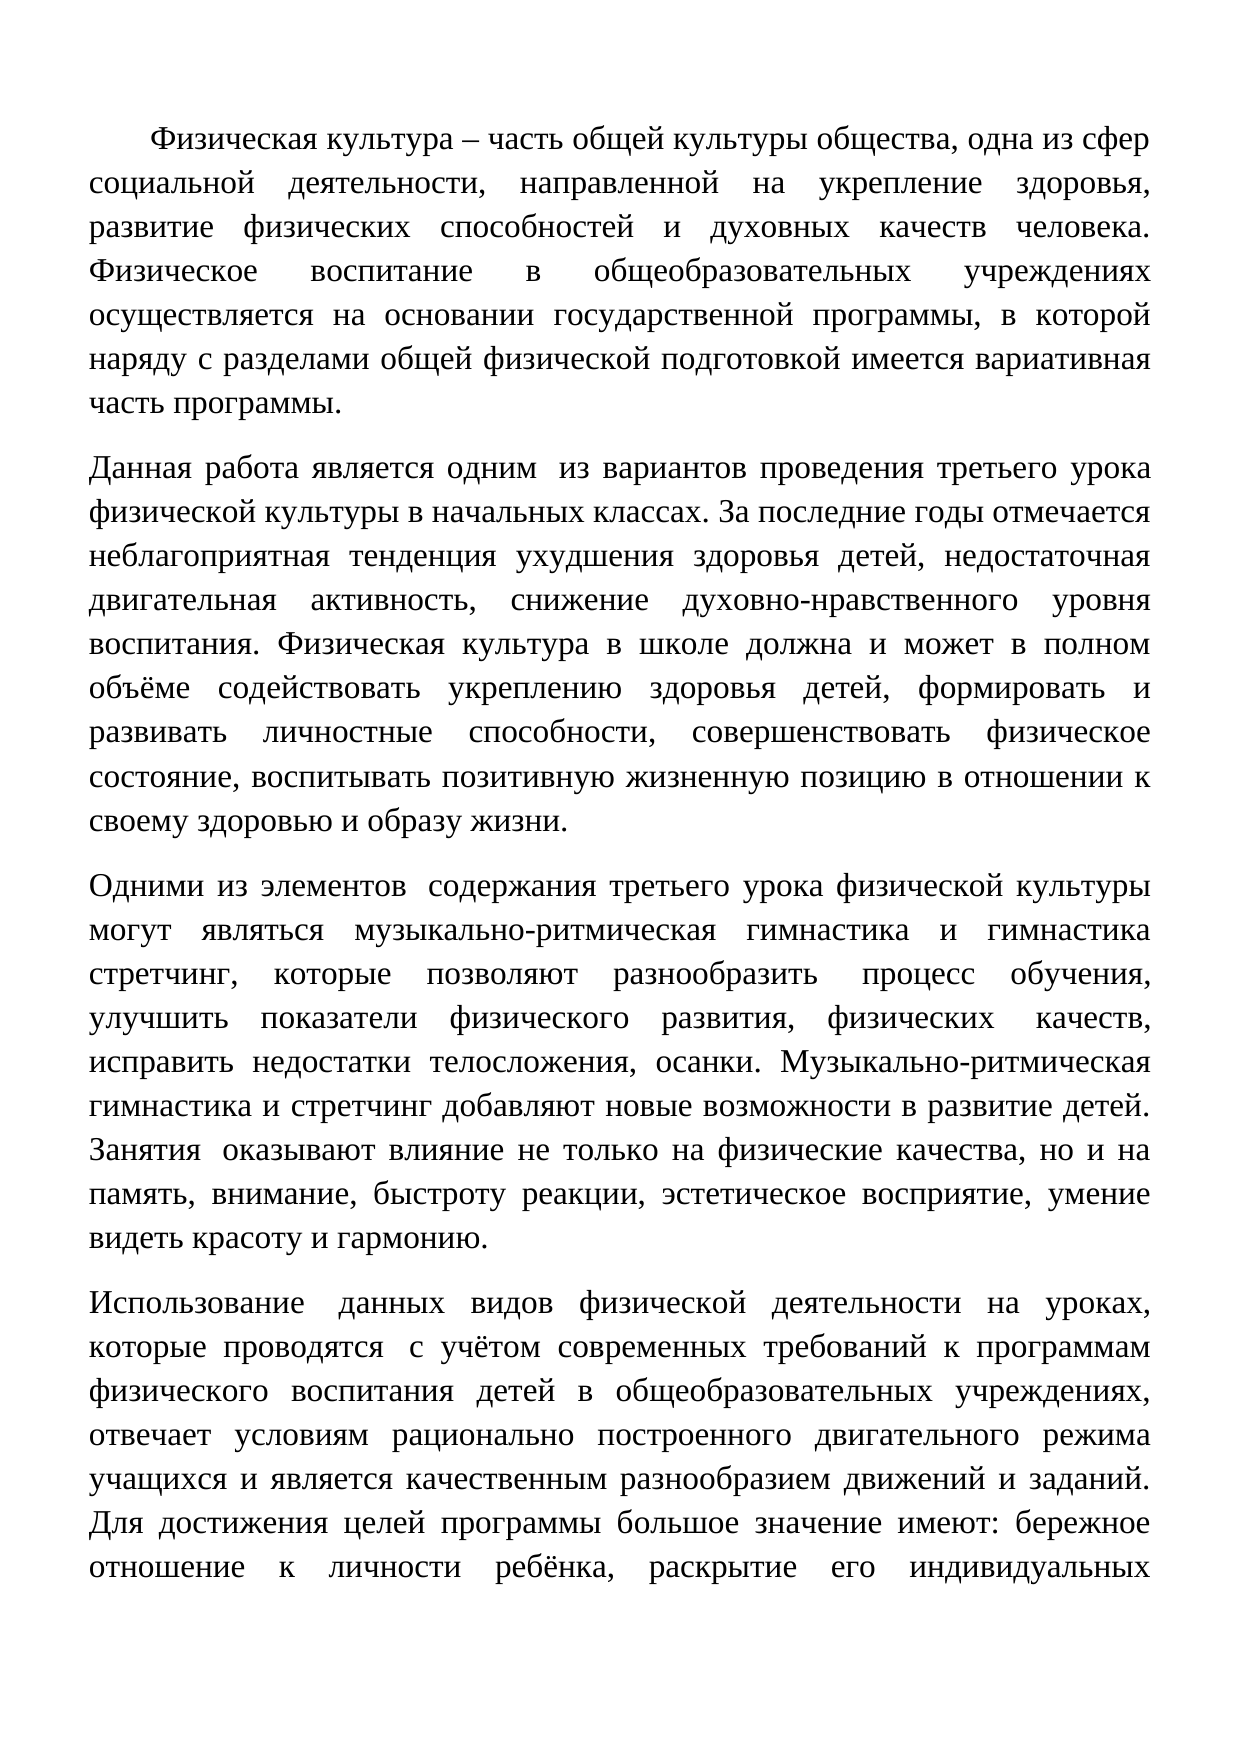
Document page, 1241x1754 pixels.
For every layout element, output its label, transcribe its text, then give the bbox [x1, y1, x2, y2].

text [89, 1282, 1152, 1585]
text Одними из элементов содержания третьего урока физической культуры могут являться музыкально-ритмическая гимнастика и гимнастика стретчинг, которые позволяют разнообразить процесс обучения, улучшить показатели физического развития, физических качеств, исправить недостатки телосложения, осанки. Музыкально-ритмическая гимнастика и стретчинг добавляют новые возможности в развитие детей. Занятия оказывают влияние не только на физические качества, но и на память, внимание, быстроту реакции, эстетическое восприятие, умение видеть красоту и гармонию. [89, 865, 1152, 1256]
text Физическая культура – часть общей культуры общества, одна из сфер социальной деятельности, направленной на укрепление здоровья, развитие физических способностей и духовных качеств человека. Физическое воспитание в общеобразовательных учреждениях осуществляется на основании государственной программы, в которой наряду с разделами общей физической подготовкой имеется вариативная часть программы. [89, 118, 1152, 421]
text Данная работа является одним из вариантов проведения третьего урока физической культуры в начальных классах. За последние годы отмечается неблагоприятная тенденция ухудшения здоровья детей, недостаточная двигательная активность, снижение духовно-нравственного уровня воспитания. Физическая культура в школе должна и может в полном объёме содействовать укреплению здоровья детей, формировать и развивать личностные способности, совершенствовать физическое состояние, воспитывать позитивную жизненную позицию в отношении к своему здоровью и образу жизни. [89, 447, 1152, 838]
